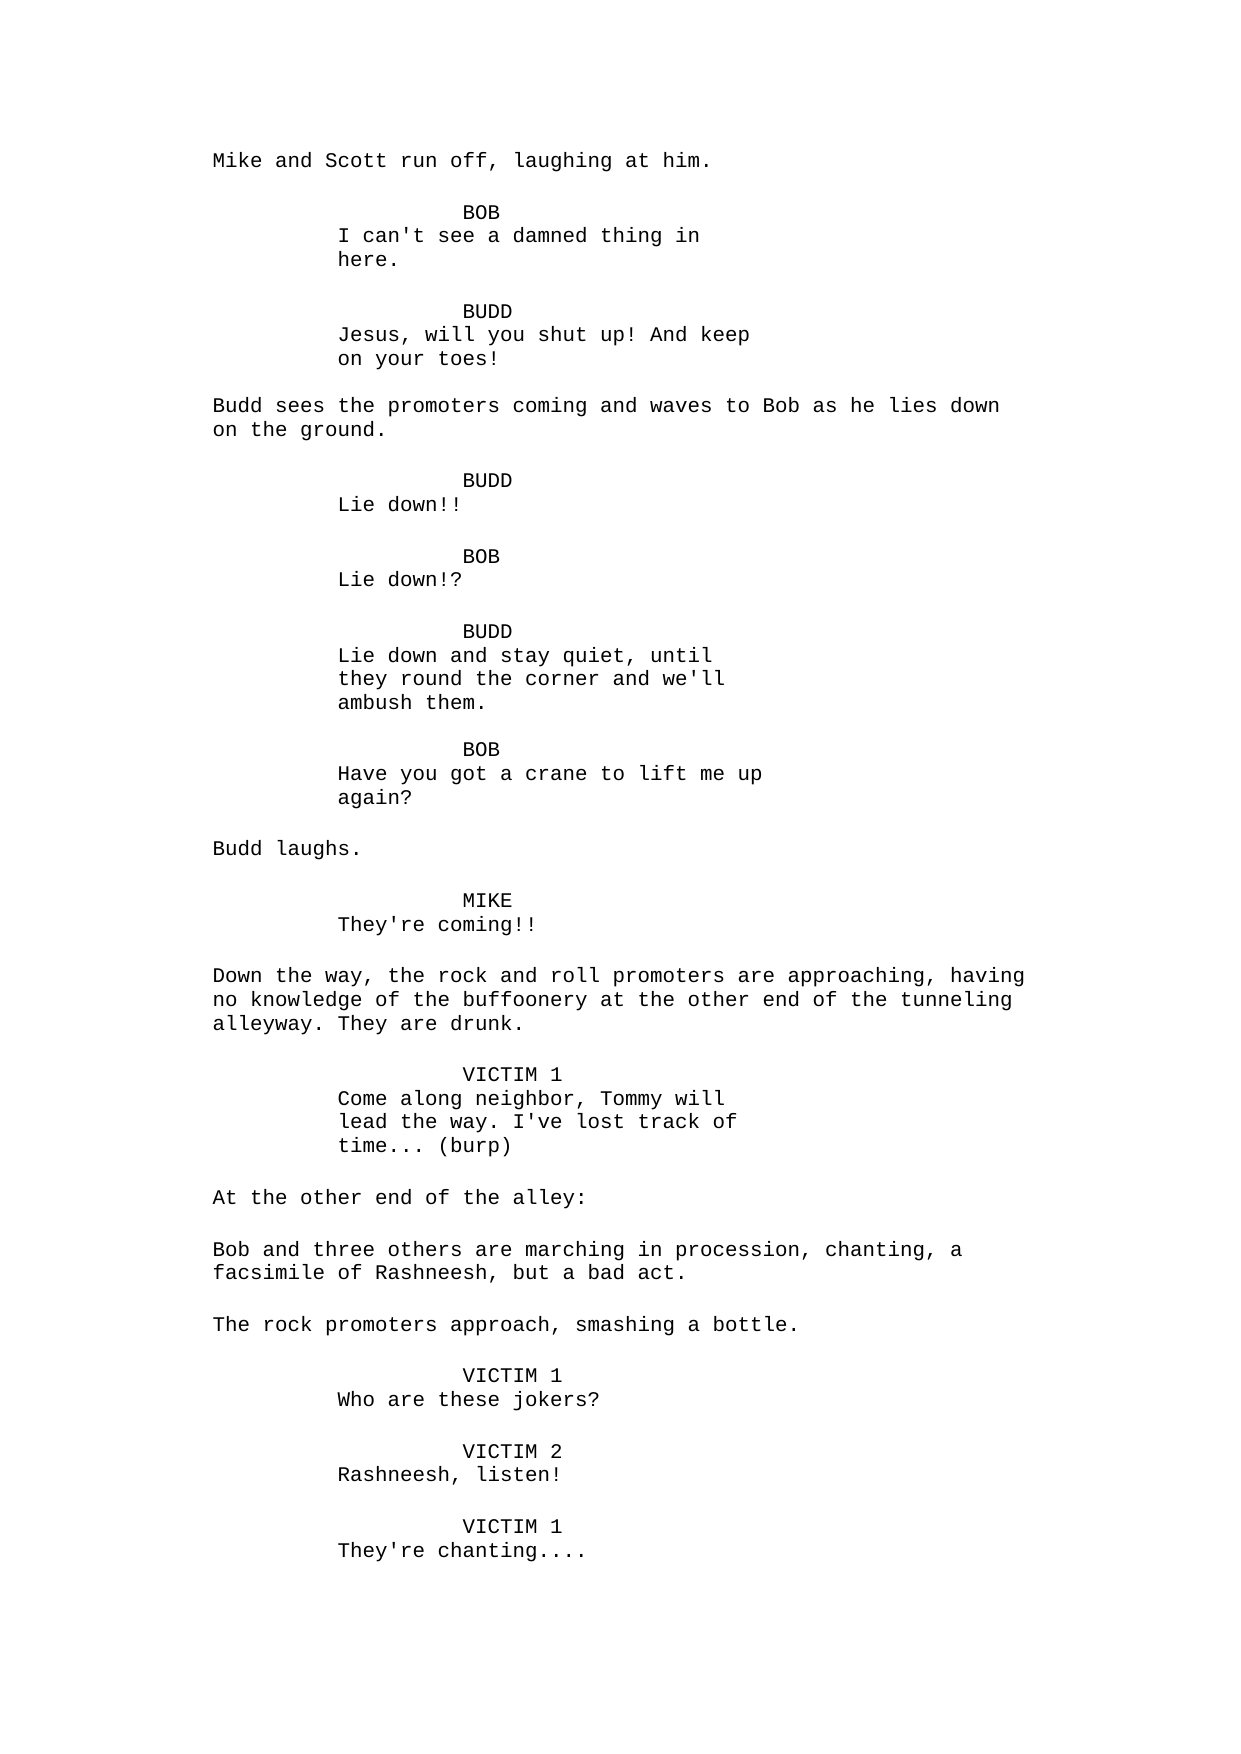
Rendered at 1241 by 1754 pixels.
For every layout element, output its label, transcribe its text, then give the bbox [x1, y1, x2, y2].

text lead the way. I've lost track of [150, 1112, 1090, 1135]
text They're coming!! [150, 914, 1090, 937]
text Who are these jokers? [150, 1389, 1090, 1413]
text ambush them. [150, 692, 1090, 716]
text here. [150, 249, 1090, 273]
text Come along neighbor, Tommy will [150, 1088, 1090, 1112]
text Budd sees the promoters coming and waves to Bob as he lies down [150, 395, 1090, 419]
text Jesus, will you shut up! And keep [150, 324, 1090, 348]
text VICTIM 1 [150, 1516, 1090, 1540]
text BUDD [150, 471, 1090, 494]
text Lie down!! [150, 494, 1090, 518]
text BUDD [150, 301, 1090, 324]
text Budd laughs. [150, 838, 1090, 862]
text Have you got a crane to lift me up [150, 763, 1090, 787]
text again? [150, 787, 1090, 810]
text MIKE [150, 890, 1090, 914]
text no knowledge of the buffoonery at the other end of the tunneling [150, 989, 1090, 1013]
text Rashneesh, listen! [150, 1464, 1090, 1488]
text time... (burp) [150, 1135, 1090, 1159]
text Lie down and stay quiet, until [150, 645, 1090, 668]
text VICTIM 2 [150, 1441, 1090, 1464]
text alleyway. They are drunk. [150, 1013, 1090, 1036]
text At the other end of the alley: [150, 1187, 1090, 1211]
text they round the corner and we'll [150, 668, 1090, 692]
text Bob and three others are marching in procession, chanting, a [150, 1238, 1090, 1262]
text Lie down!? [150, 569, 1090, 593]
text BOB [150, 546, 1090, 569]
text They're chanting.... [150, 1540, 1090, 1563]
text BOB [150, 202, 1090, 225]
text facsimile of Rashneesh, but a bad act. [150, 1262, 1090, 1286]
text VICTIM 1 [150, 1366, 1090, 1389]
text Down the way, the rock and roll promoters are approaching, having [150, 965, 1090, 989]
text Mike and Scott run off, laughing at him. [150, 150, 1090, 174]
text BUDD [150, 621, 1090, 645]
text VICTIM 1 [150, 1064, 1090, 1088]
text I can't see a damned thing in [150, 225, 1090, 249]
text on the ground. [150, 419, 1090, 442]
text The rock promoters approach, smashing a bottle. [150, 1314, 1090, 1337]
text BOB [150, 739, 1090, 763]
text on your toes! [150, 348, 1090, 372]
